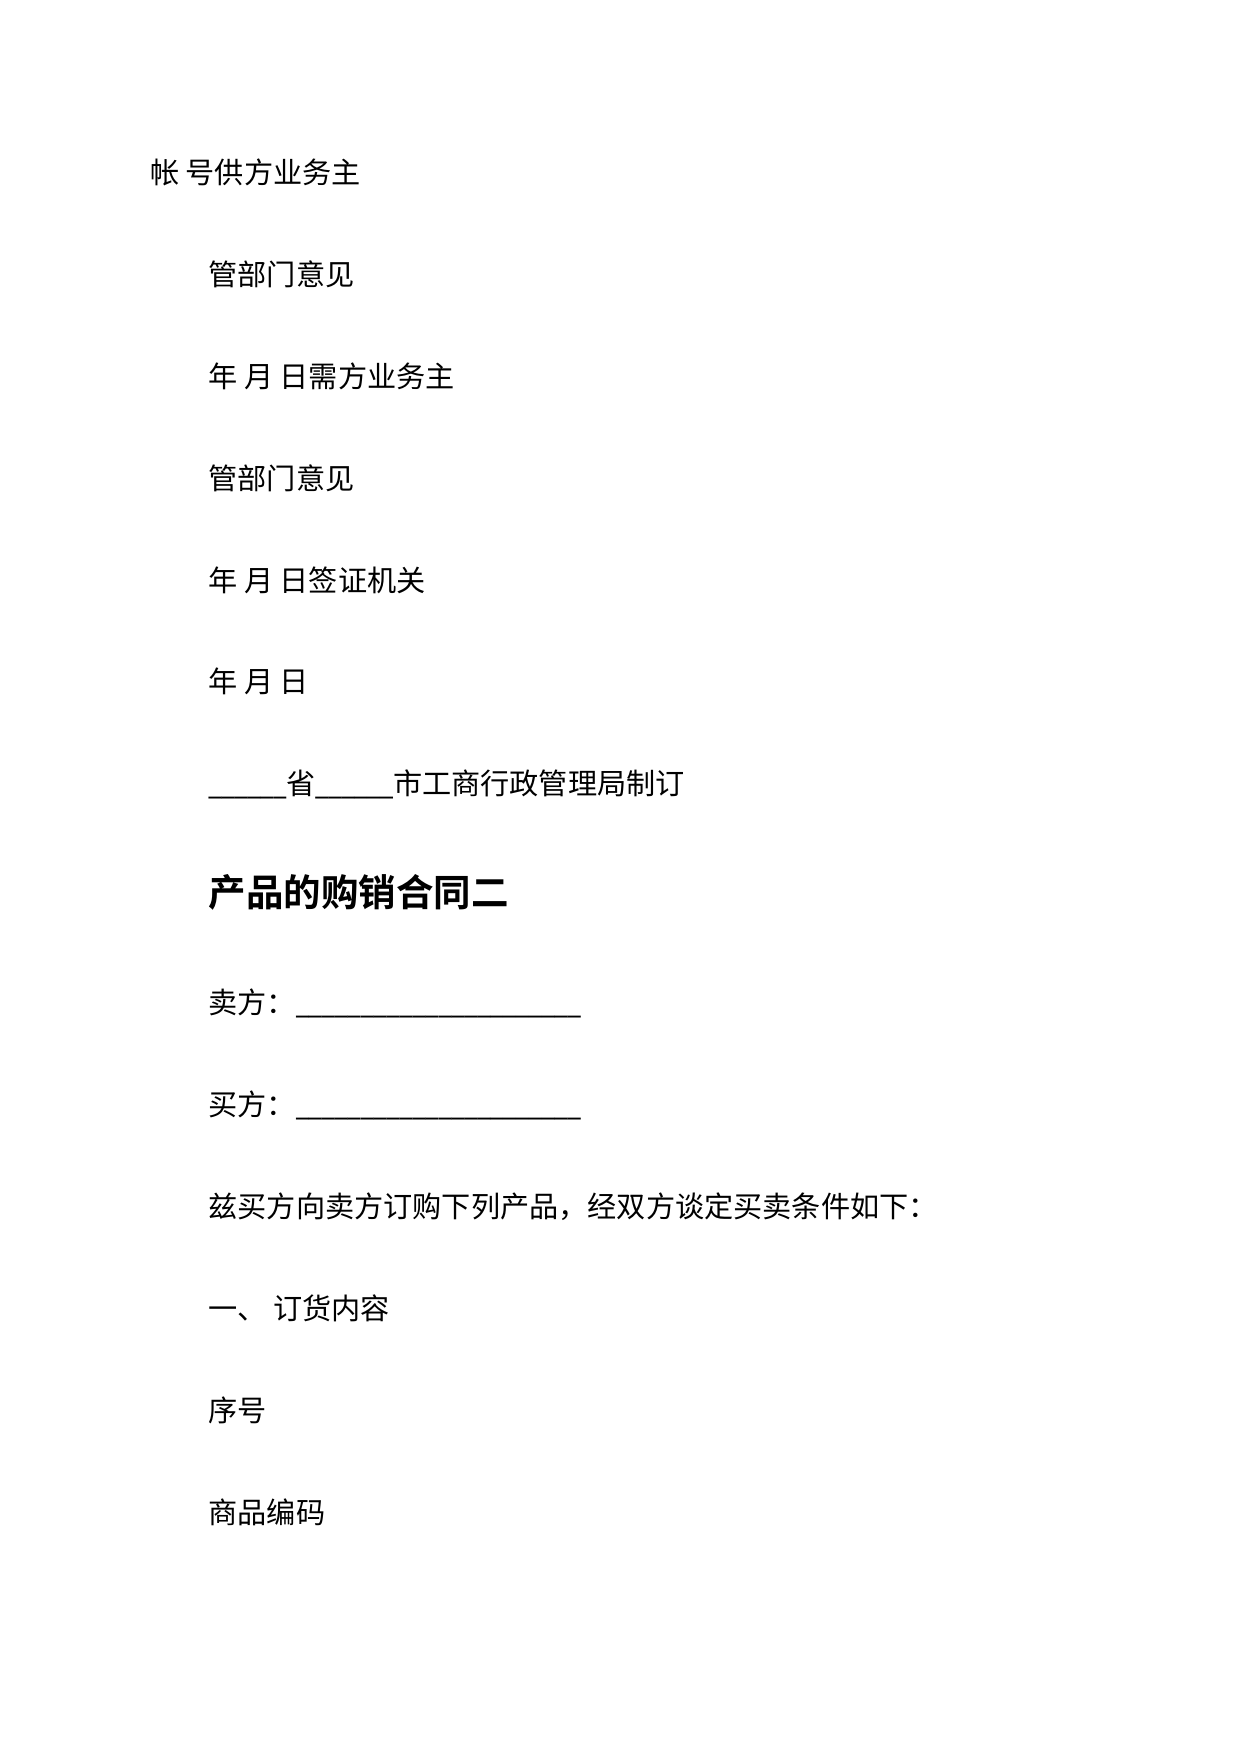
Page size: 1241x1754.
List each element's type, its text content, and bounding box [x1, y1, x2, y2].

text ______省______市工商行政管理局制订 [150, 761, 1090, 803]
text 买方：______________________ [150, 1082, 1090, 1124]
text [150, 150, 1090, 192]
text 产品的购销合同二 [150, 863, 1090, 917]
text 年 月 日需方业务主 [150, 353, 1090, 396]
text 管部门意见 [150, 455, 1090, 498]
text 商品编码 [150, 1489, 1090, 1532]
text 管部门意见 [150, 252, 1090, 294]
text 年 月 日签证机关 [150, 557, 1090, 599]
text 序号 [150, 1387, 1090, 1430]
text 兹买方向卖方订购下列产品，经双方谈定买卖条件如下： [150, 1184, 1090, 1226]
text 年 月 日 [150, 659, 1090, 701]
text 卖方：______________________ [150, 980, 1090, 1022]
text 一、 订货内容 [150, 1286, 1090, 1328]
